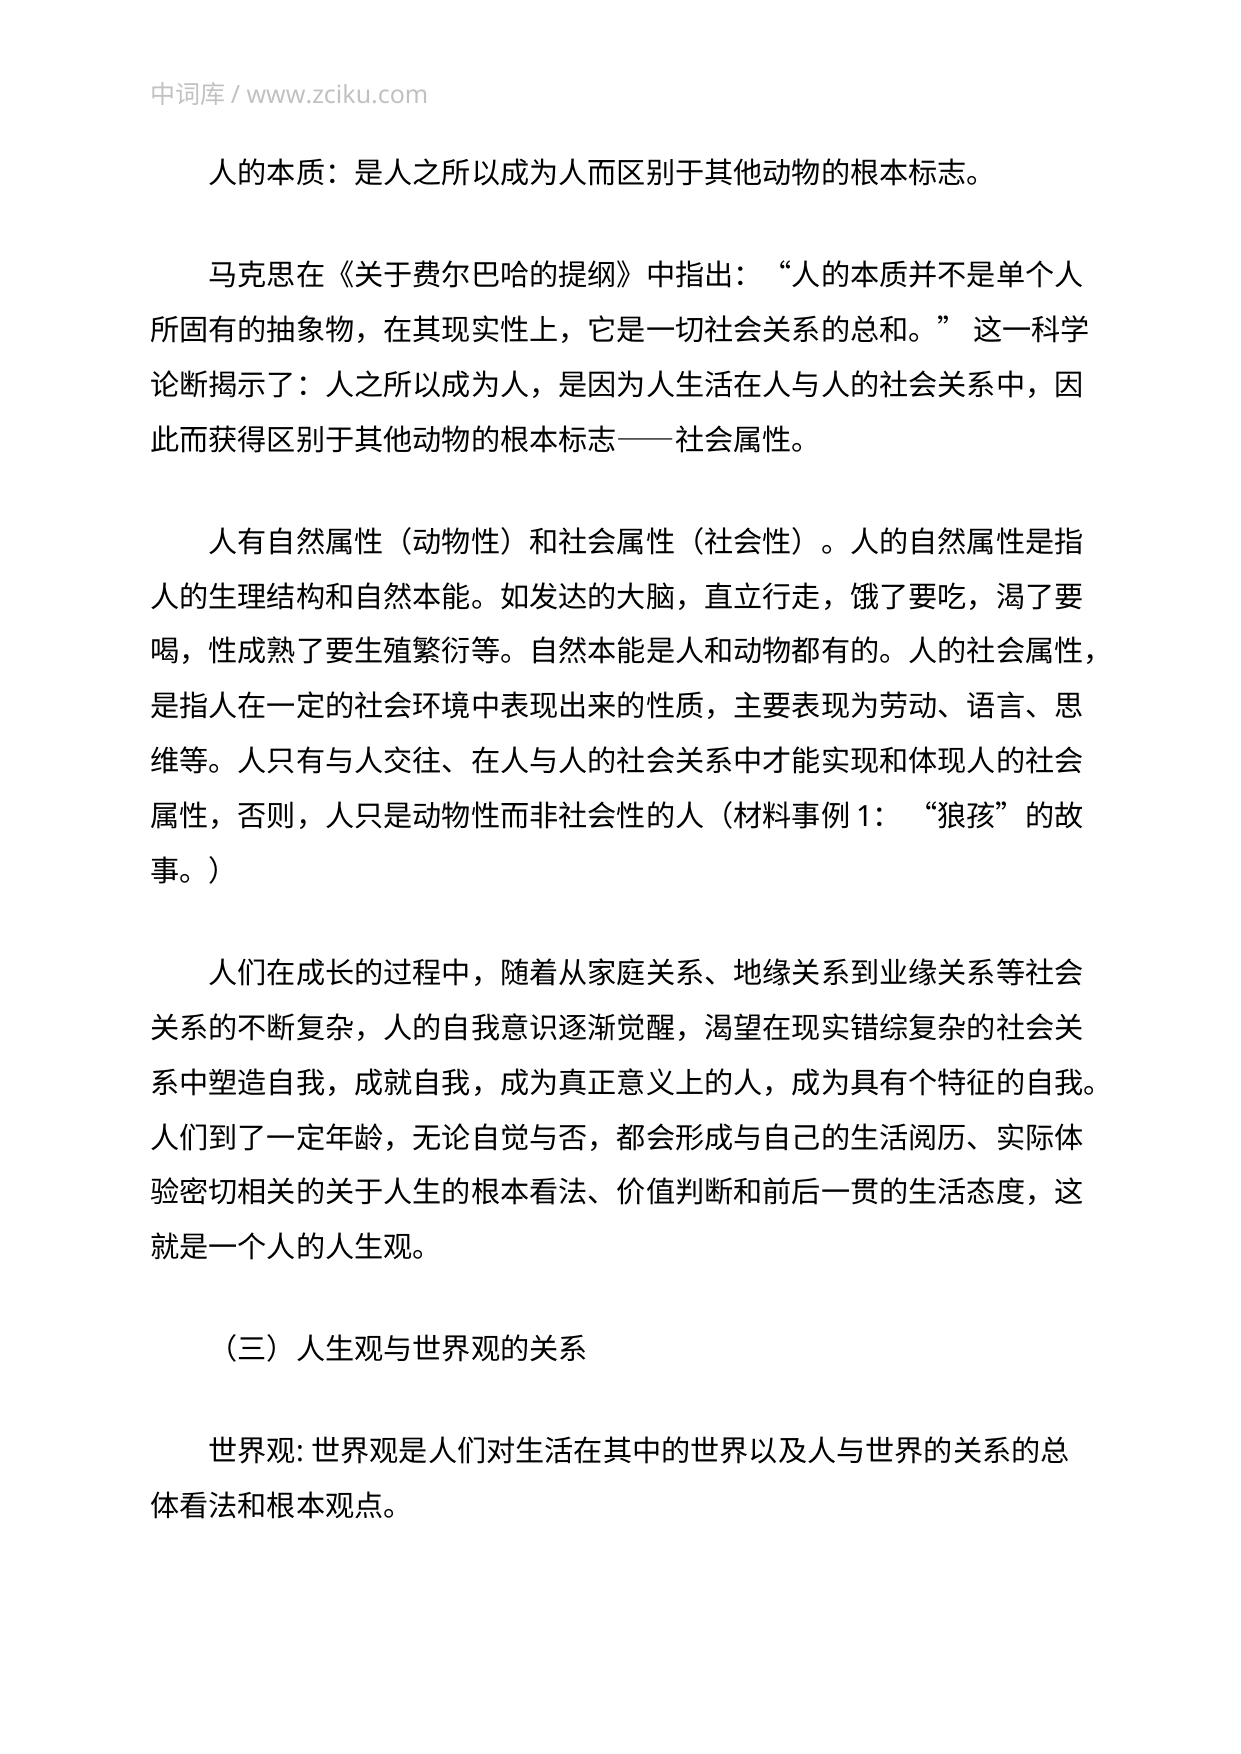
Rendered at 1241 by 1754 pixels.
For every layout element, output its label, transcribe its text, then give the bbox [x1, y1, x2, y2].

text 人们在成长的过程中，随着从家庭关系、地缘关系到业缘关系等社会关系的不断复杂，人的自我意识逐渐觉醒，渴望在现实错综复杂的社会关系中塑造自我，成就自我，成为真正意义上的人，成为具有个特征的自我。人们到了一定年龄，无论自觉与否，都会形成与自己的生活阅历、实际体验密切相关的关于人生的根本看法、价值判断和前后一贯的生活态度，这就是一个人的人生观。 [150, 949, 1090, 1266]
text 人有自然属性（动物性）和社会属性（社会性）。人的自然属性是指人的生理结构和自然本能。如发达的大脑，直立行走，饿了要吃，渴了要喝，性成熟了要生殖繁衍等。自然本能是人和动物都有的。人的社会属性，是指人在一定的社会环境中表现出来的性质，主要表现为劳动、语言、思维等。人只有与人交往、在人与人的社会关系中才能实现和体现人的社会属性，否则，人只是动物性而非社会性的人（材料事例1： “狼孩”的故事。） [150, 518, 1090, 890]
text 马克思在《关于费尔巴哈的提纲》中指出：“人的本质并不是单个人所固有的抽象物，在其现实性上，它是一切社会关系的总和。” 这一科学论断揭示了：人之所以成为人，是因为人生活在人与人的社会关系中，因此而获得区别于其他动物的根本标志——社会属性。 [150, 252, 1090, 459]
text 世界观: 世界观是人们对生活在其中的世界以及人与世界的关系的总体看法和根本观点。 [150, 1427, 1090, 1525]
text （三）人生观与世界观的关系 [150, 1326, 1090, 1368]
text 人的本质：是人之所以成为人而区别于其他动物的根本标志。 [150, 150, 1090, 192]
